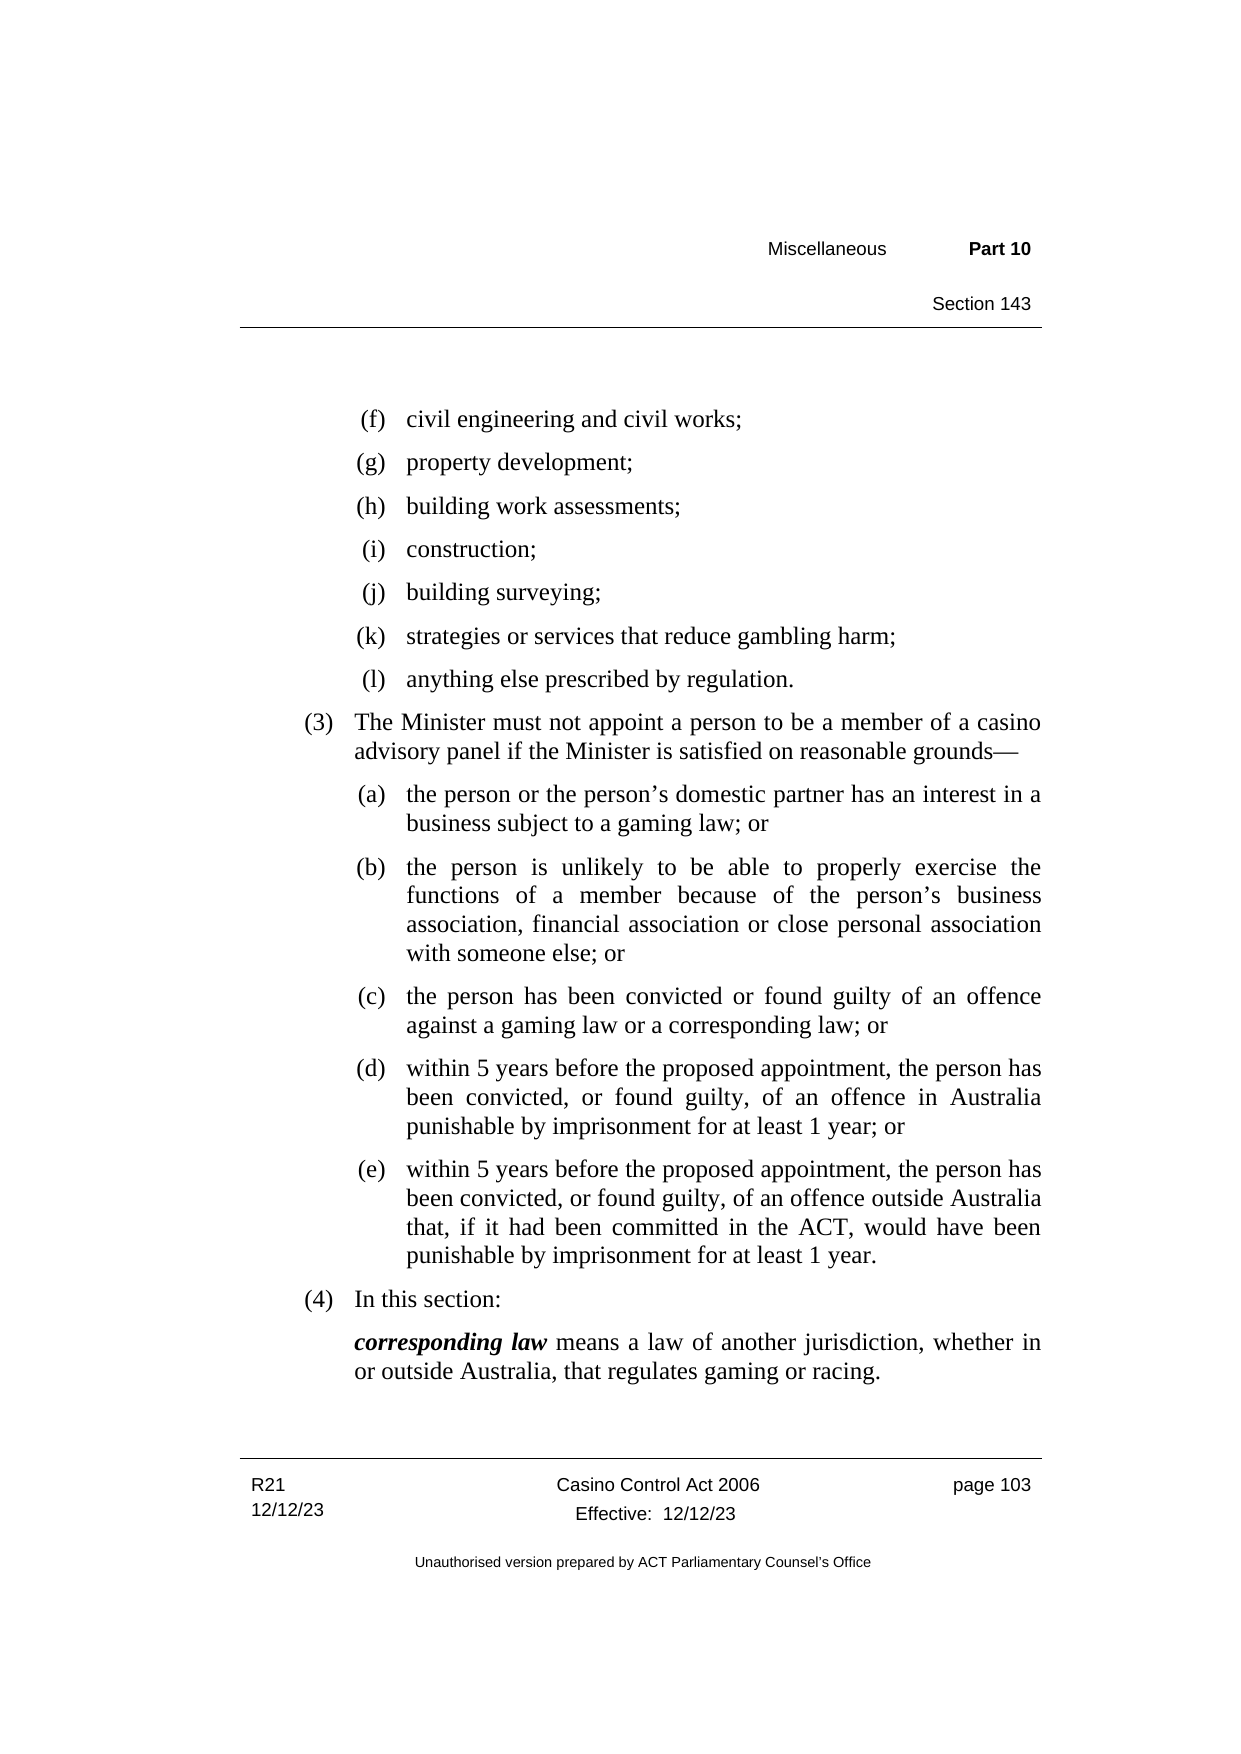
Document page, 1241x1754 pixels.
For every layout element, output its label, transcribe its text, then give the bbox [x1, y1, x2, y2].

text corresponding law means a law of another jurisdiction, whether in or outside Australia, that regulates gaming or racing. [354, 1327, 1042, 1384]
text (a) the person or the person’s domestic partner has an interest in a business subject to a gaming law; or [239, 779, 1042, 837]
text (i) construction; [239, 534, 1042, 563]
text (e) within 5 years before the proposed appointment, the person has been convicted, or found guilty, of an offence outside Australia that, if it had been committed in the ACT, would have been punishable by imprisonment for at least 1 year. [239, 1154, 1042, 1269]
text (h) building work assessments; [239, 491, 1042, 519]
text (c) the person has been convicted or found guilty of an offence against a gaming law or a corresponding law; or [239, 981, 1042, 1039]
text (f) civil engineering and civil works; [239, 404, 1042, 433]
text (g) property development; [239, 447, 1042, 476]
text (b) the person is unlikely to be able to properly exercise the functions of a member because of the person’s business association, financial association or close personal association with someone else; or [239, 852, 1042, 967]
text (d) within 5 years before the proposed appointment, the person has been convicted, or found guilty, of an offence in Australia punishable by imprisonment for at least 1 year; or [239, 1053, 1042, 1139]
text (j) building surveying; [239, 577, 1042, 606]
text (l) anything else prescribed by regulation. [239, 664, 1042, 693]
text (3) The Minister must not appoint a person to be a member of a casino advisory panel if the Minister is satisfied on reasonable grounds— [239, 707, 1042, 765]
text (k) strategies or services that reduce gambling harm; [239, 621, 1042, 649]
text (4) In this section: [239, 1284, 1042, 1312]
